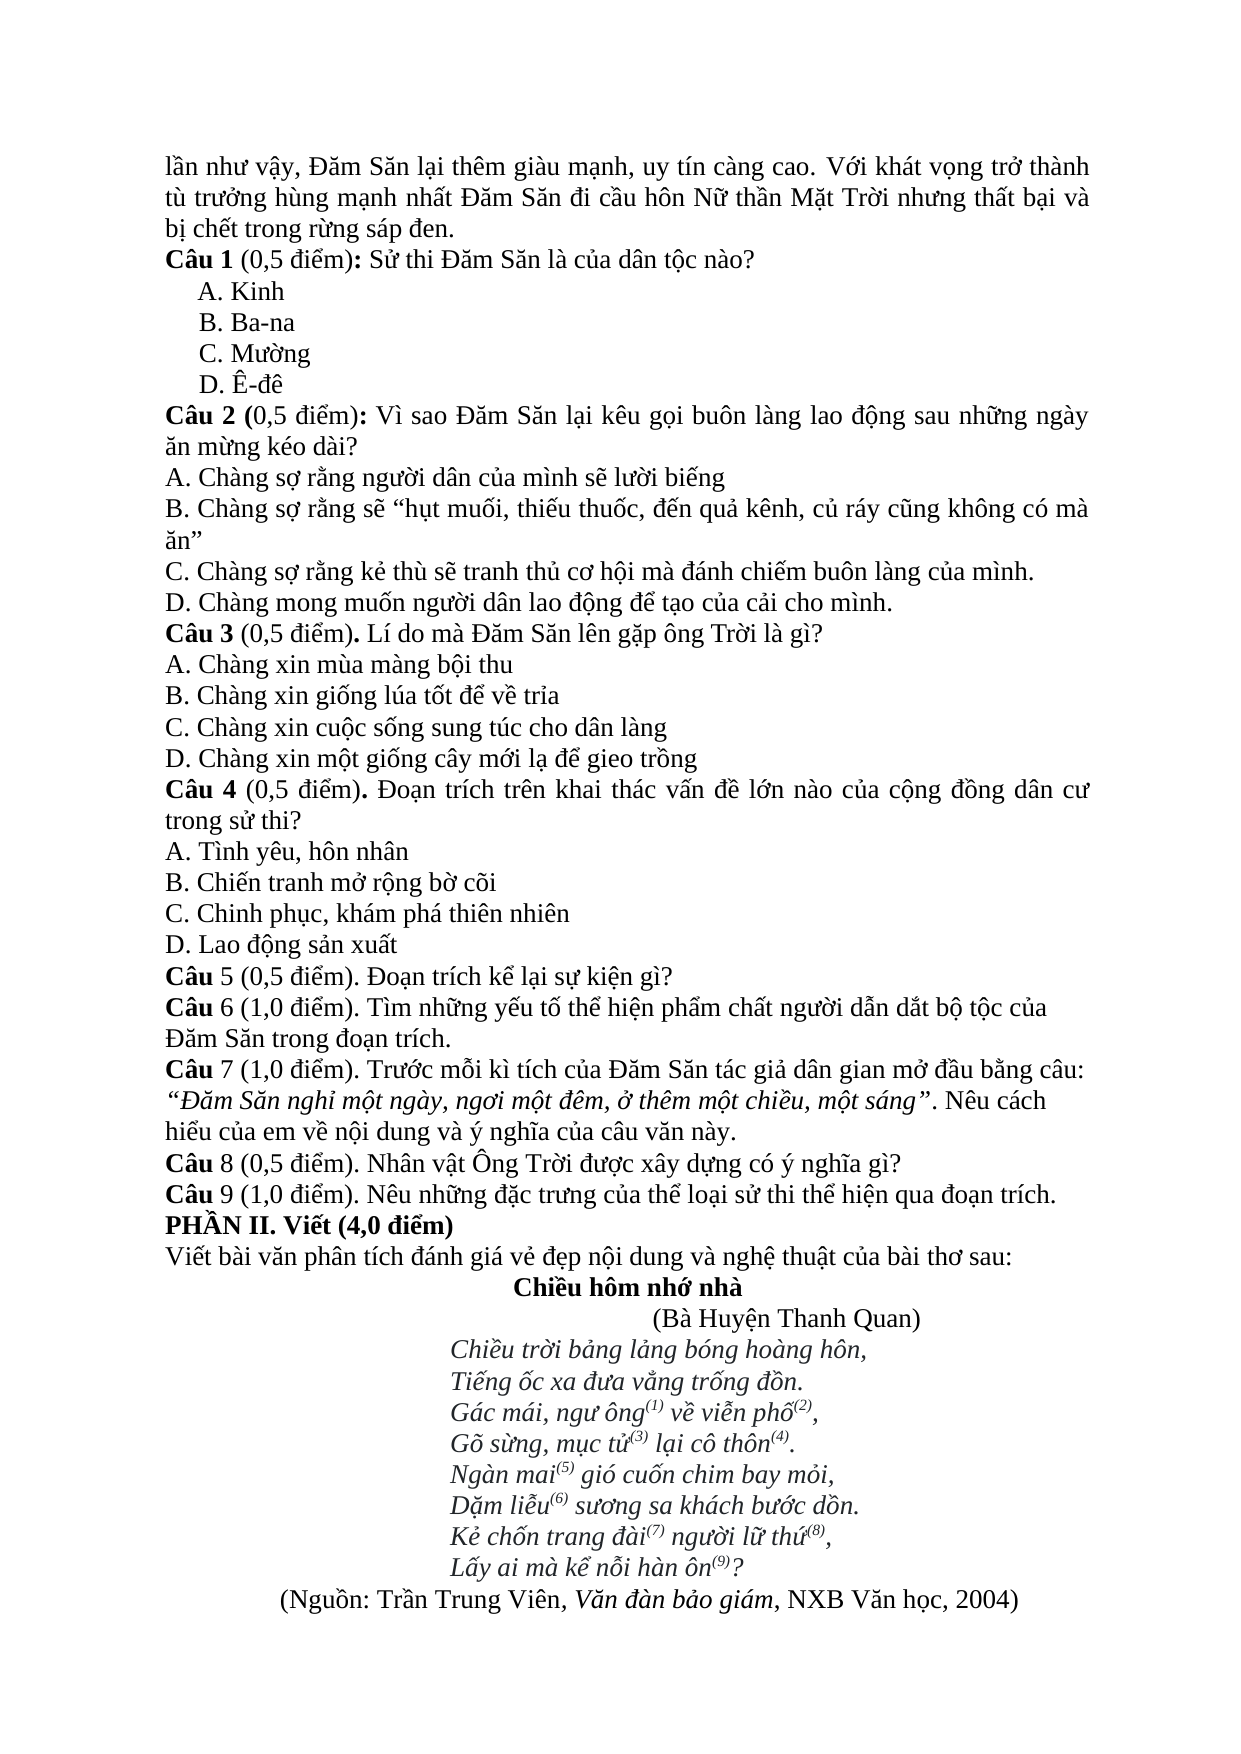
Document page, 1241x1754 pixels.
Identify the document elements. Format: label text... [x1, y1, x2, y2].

text B. Chàng xin giống lúa tốt để về trỉa [165, 679, 1090, 711]
text Câu 9 (1,0 điểm). Nêu những đặc trưng của thể loại sử thi thể hiện qua đoạn trích. [165, 1178, 1090, 1209]
text Câu 8 (0,5 điểm). Nhân vật Ông Trời được xây dựng có ý nghĩa gì? [165, 1147, 1090, 1178]
text Chiều trời bảng lảng bóng hoàng hôn, Tiếng ốc xa đưa vẳng trống đồn. Gác mái, ngư ông(1) về viễn phố(2), Gõ sừng, mục tử(3) lại cô thôn(4). Ngàn mai(5) gió cuốn chim bay mỏi, Dặm liễu(6) sương sa khách bước dồn. Kẻ chốn trang đài(7) người lữ thứ(8), Lấy ai mà kể nỗi hàn ôn(9)? [450, 1333, 1090, 1583]
text Viết bài văn phân tích đánh giá vẻ đẹp nội dung và nghệ thuật của bài thơ sau: [165, 1240, 1090, 1271]
text A. Tình yêu, hôn nhân [165, 835, 1090, 866]
text (Nguồn: Trần Trung Viên, Văn đàn bảo giám, NXB Văn học, 2004) [165, 1583, 1090, 1614]
text Câu 3 (0,5 điểm). Lí do mà Đăm Săn lên gặp ông Trời là gì? [165, 617, 1090, 648]
text PHẦN II. Viết (4,0 điểm) [165, 1209, 1090, 1240]
text D. Chàng mong muốn người dân lao động để tạo của cải cho mình. [165, 586, 1090, 617]
text Câu 2 (0,5 điểm): Vì sao Đăm Săn lại kêu gọi buôn làng lao động sau những ngày ăn mừng kéo dài? [165, 399, 1090, 461]
text C. Chàng xin cuộc sống sung túc cho dân làng [165, 711, 1090, 742]
text D. Ê-đê [165, 368, 1090, 399]
text Câu 4 (0,5 điểm). Đoạn trích trên khai thác vấn đề lớn nào của cộng đồng dân cư trong sử thi? [165, 773, 1090, 835]
text Chiều hôm nhớ nhà [165, 1271, 1090, 1302]
text C. Chàng sợ rằng kẻ thù sẽ tranh thủ cơ hội mà đánh chiếm buôn làng của mình. [165, 555, 1090, 586]
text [165, 150, 1090, 243]
text Câu 5 (0,5 điểm). Đoạn trích kể lại sự kiện gì? [165, 960, 1090, 991]
text A. Chàng sợ rằng người dân của mình sẽ lười biếng [165, 461, 1090, 493]
text D. Chàng xin một giống cây mới lạ để gieo trồng [165, 742, 1090, 773]
text A. Chàng xin mùa màng bội thu [165, 648, 1090, 679]
text Câu 6 (1,0 điểm). Tìm những yếu tố thể hiện phẩm chất người dẫn dắt bộ tộc của Đăm Săn trong đoạn trích. [165, 991, 1090, 1053]
text B. Chàng sợ rằng sẽ “hụt muối, thiếu thuốc, đến quả kênh, củ ráy cũng không có mà ăn” [165, 493, 1090, 555]
text C. Chinh phục, khám phá thiên nhiên [165, 897, 1090, 929]
text A. Kinh [165, 274, 1090, 306]
text (Bà Huyện Thanh Quan) [165, 1302, 1090, 1333]
text B. Ba-na [165, 306, 1090, 337]
text C. Mường [165, 337, 1090, 368]
text B. Chiến tranh mở rộng bờ cõi [165, 866, 1090, 897]
text Câu 7 (1,0 điểm). Trước mỗi kì tích của Đăm Săn tác giả dân gian mở đầu bằng câu: “Đăm Săn nghỉ một ngày, ngơi một đêm, ở thêm một chiều, một sáng”. Nêu cách hiểu của em về nội dung và ý nghĩa của câu văn này. [165, 1053, 1090, 1147]
text D. Lao động sản xuất [165, 929, 1090, 960]
text Câu 1 (0,5 điểm): Sử thi Đăm Săn là của dân tộc nào? [165, 243, 1090, 274]
